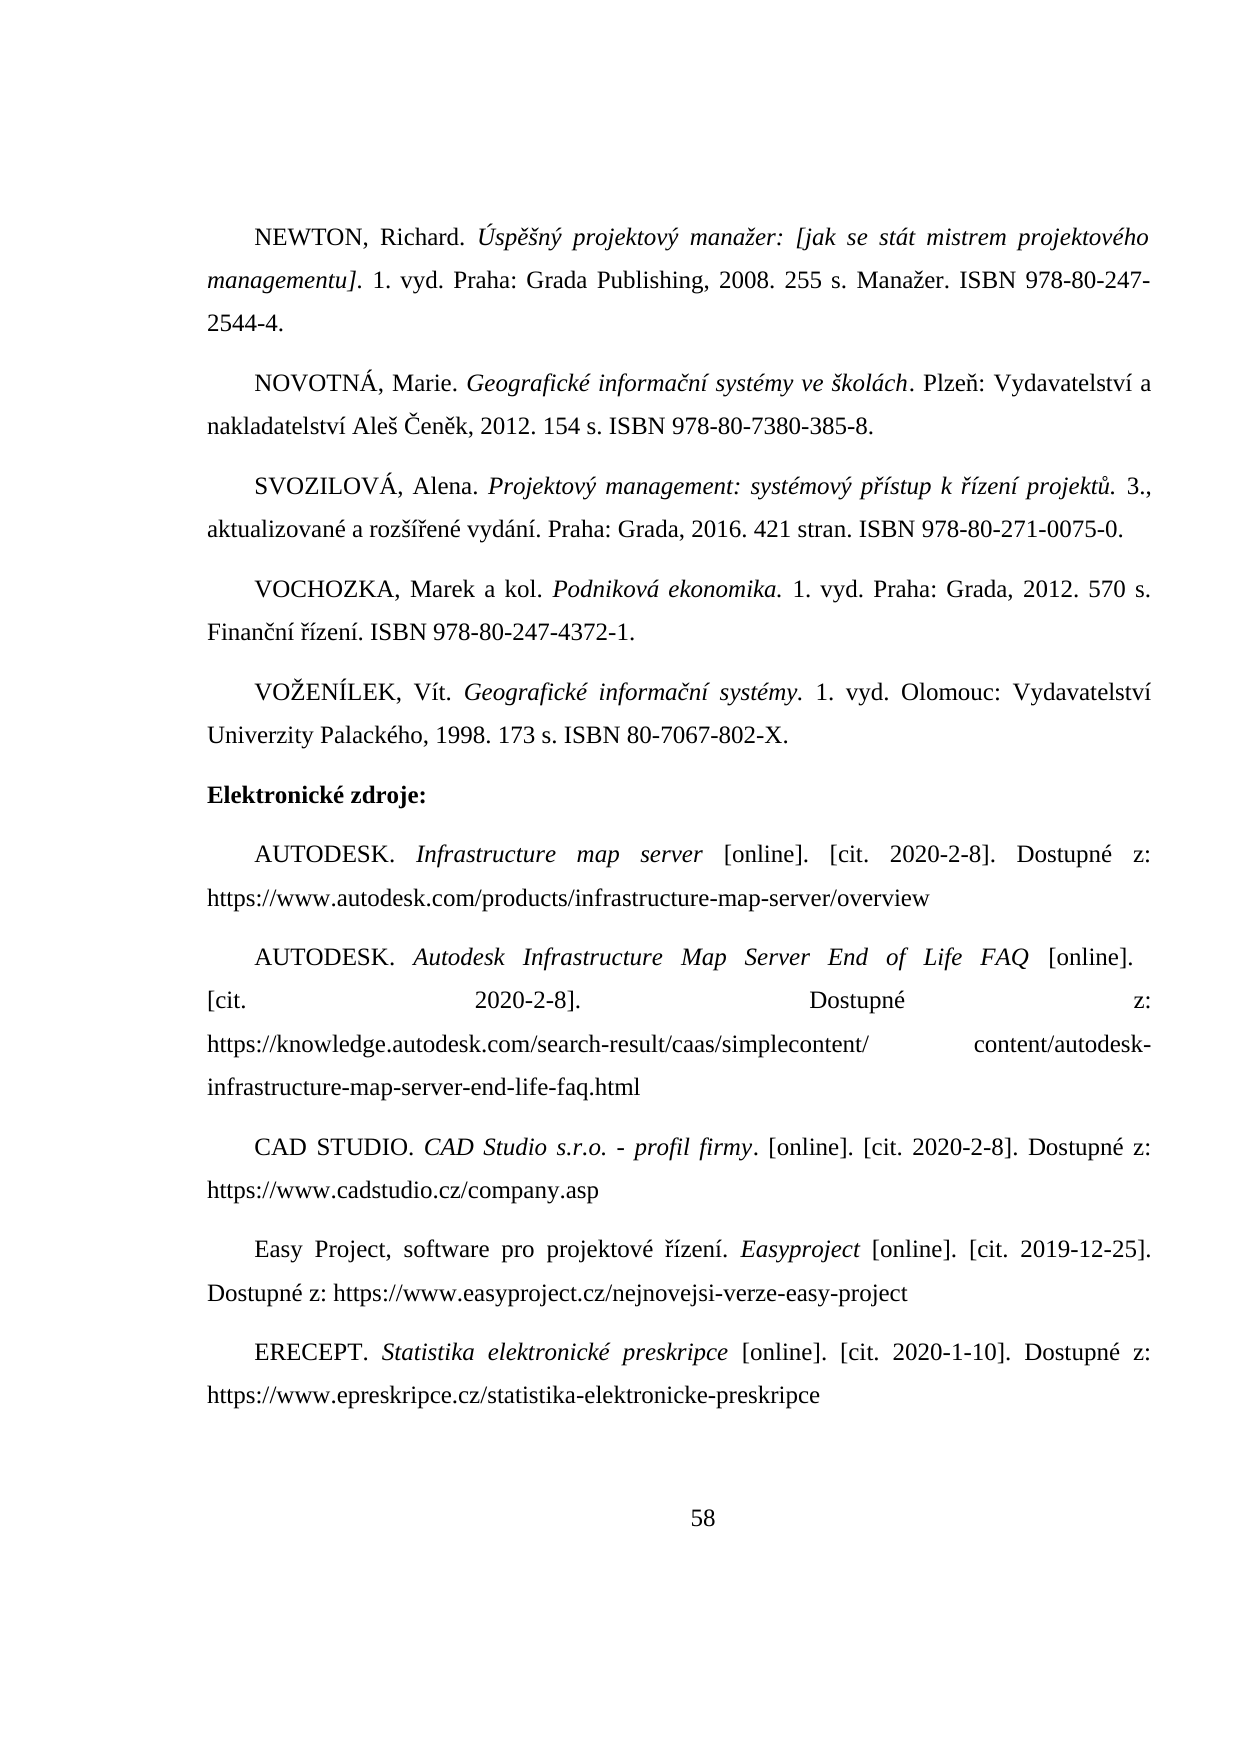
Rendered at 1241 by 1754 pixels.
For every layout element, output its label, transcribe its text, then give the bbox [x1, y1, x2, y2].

text AUTODESK. Autodesk Infrastructure Map Server End of Life FAQ [online]. [cit. 2020-2-8]. Dostupné z: https://knowledge.autodesk.com/search-result/caas/simplecontent/ content/autodesk-infrastructure-map-server-end-life-faq.html [207, 942, 1152, 1101]
text Easy Project, software pro projektové řízení. Easyproject [online]. [cit. 2019-12-25]. Dostupné z: https://www.easyproject.cz/nejnovejsi-verze-easy-project [207, 1234, 1152, 1306]
text VOŽENÍLEK, Vít. Geografické informační systémy. 1. vyd. Olomouc: Vydavatelství Univerzity Palackého, 1998. 173 s. ISBN 80-7067-802-X. [207, 677, 1152, 749]
text VOCHOZKA, Marek a kol. Podniková ekonomika. 1. vyd. Praha: Grada, 2012. 570 s. Finanční řízení. ISBN 978-80-247-4372-1. [207, 574, 1152, 646]
text CAD STUDIO. CAD Studio s.r.o. - profil firmy. [online]. [cit. 2020-2-8]. Dostupné z: https://www.cadstudio.cz/company.asp [207, 1132, 1152, 1203]
text Elektronické zdroje: [207, 780, 1152, 808]
text AUTODESK. Infrastructure map server [online]. [cit. 2020-2-8]. Dostupné z: https://www.autodesk.com/products/infrastructure-map-server/overview [207, 839, 1152, 911]
text ERECEPT. Statistika elektronické preskripce [online]. [cit. 2020-1-10]. Dostupné z: https://www.epreskripce.cz/statistika-elektronicke-preskripce [207, 1337, 1152, 1409]
text NOVOTNÁ, Marie. Geografické informační systémy ve školách. Plzeň: Vydavatelství a nakladatelství Aleš Čeněk, 2012. 154 s. ISBN 978-80-7380-385-8. [207, 368, 1152, 440]
text NEWTON, Richard. Úspěšný projektový manažer: [jak se stát mistrem projektového managementu]. 1. vyd. Praha: Grada Publishing, 2008. 255 s. Manažer. ISBN 978-80-247-2544-4. [207, 222, 1152, 337]
text SVOZILOVÁ, Alena. Projektový management: systémový přístup k řízení projektů. 3., aktualizované a rozšířené vydání. Praha: Grada, 2016. 421 stran. ISBN 978-80-271-0075-0. [207, 471, 1152, 543]
